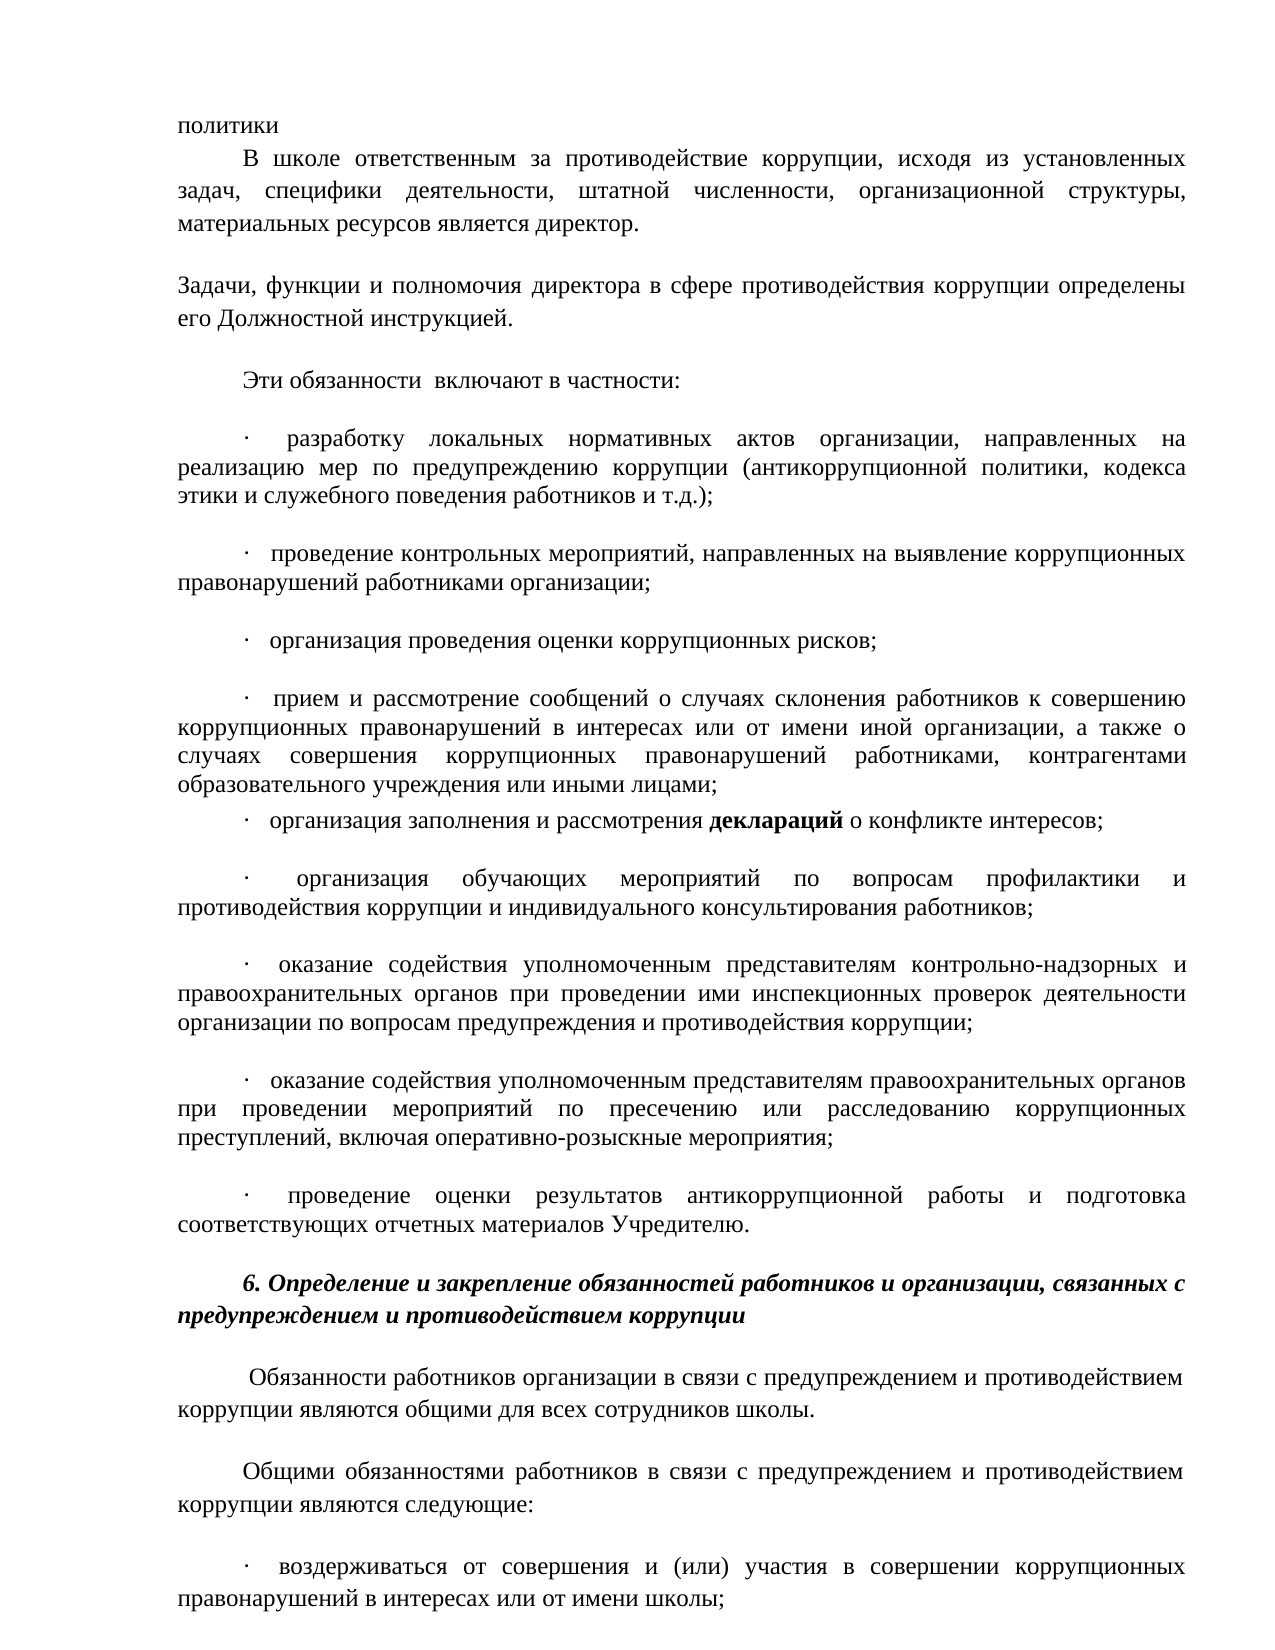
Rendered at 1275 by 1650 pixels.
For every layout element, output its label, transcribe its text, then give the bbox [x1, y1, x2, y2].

list проведение контрольных мероприятий, направленных на выявление коррупционных правонарушений работниками организации; [177, 538, 1186, 596]
subtitle Определение и закрепление обязанностей работников и организации, связанных с предупреждением и противодействием коррупции [177, 1268, 1187, 1329]
list проведение оценки результатов антикоррупционной работы и подготовка соответствующих отчетных материалов Учредителю. [177, 1180, 1186, 1238]
list оказание содействия уполномоченным представителям правоохранительных органов при проведении мероприятий по пресечению или расследованию коррупционных преступлений, включая оперативно-розыскные мероприятия; [177, 1065, 1186, 1151]
list прием и рассмотрение сообщений о случаях склонения работников к совершению коррупционных правонарушений в интересах или от имени иной организации, а также о случаях совершения коррупционных правонарушений работниками, контрагентами образовательного учреждения или иными лицами; [177, 683, 1187, 798]
text Задачи, функции и полномочия директора в сфере противодействия коррупции определены его Должностной инструкцией. [177, 270, 1186, 332]
text Эти обязанности включают в частности: [242, 365, 1256, 394]
list организация обучающих мероприятий по вопросам профилактики и противодействия коррупции и индивидуального консультирования работников; [177, 863, 1186, 920]
list организация проведения оценки коррупционных рисков; [242, 625, 1256, 654]
text Общими обязанностями работников в связи с предупреждением и противодействием коррупции являются следующие: [177, 1456, 1256, 1518]
text Обязанности работников организации в связи с предупреждением и противодействием коррупции являются общими для всех сотрудников школы. [177, 1362, 1256, 1423]
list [177, 110, 1180, 139]
list разработку локальных нормативных актов организации, направленных на реализацию мер по предупреждению коррупции (антикоррупционной политики, кодекса этики и служебного поведения работников и т.д.); [177, 423, 1186, 509]
list воздерживаться от совершения и (или) участия в совершении коррупционных правонарушений в интересах или от имени школы; [177, 1551, 1186, 1612]
text В школе ответственным за противодействие коррупции, исходя из установленных задач, специфики деятельности, штатной численности, организационной структуры, материальных ресурсов является директор. [177, 143, 1186, 236]
list организация заполнения и рассмотрения деклараций о конфликте интересов; [242, 805, 1256, 833]
list оказание содействия уполномоченным представителям контрольно-надзорных и правоохранительных органов при проведении ими инспекционных проверок деятельности организации по вопросам предупреждения и противодействия коррупции; [177, 949, 1187, 1036]
